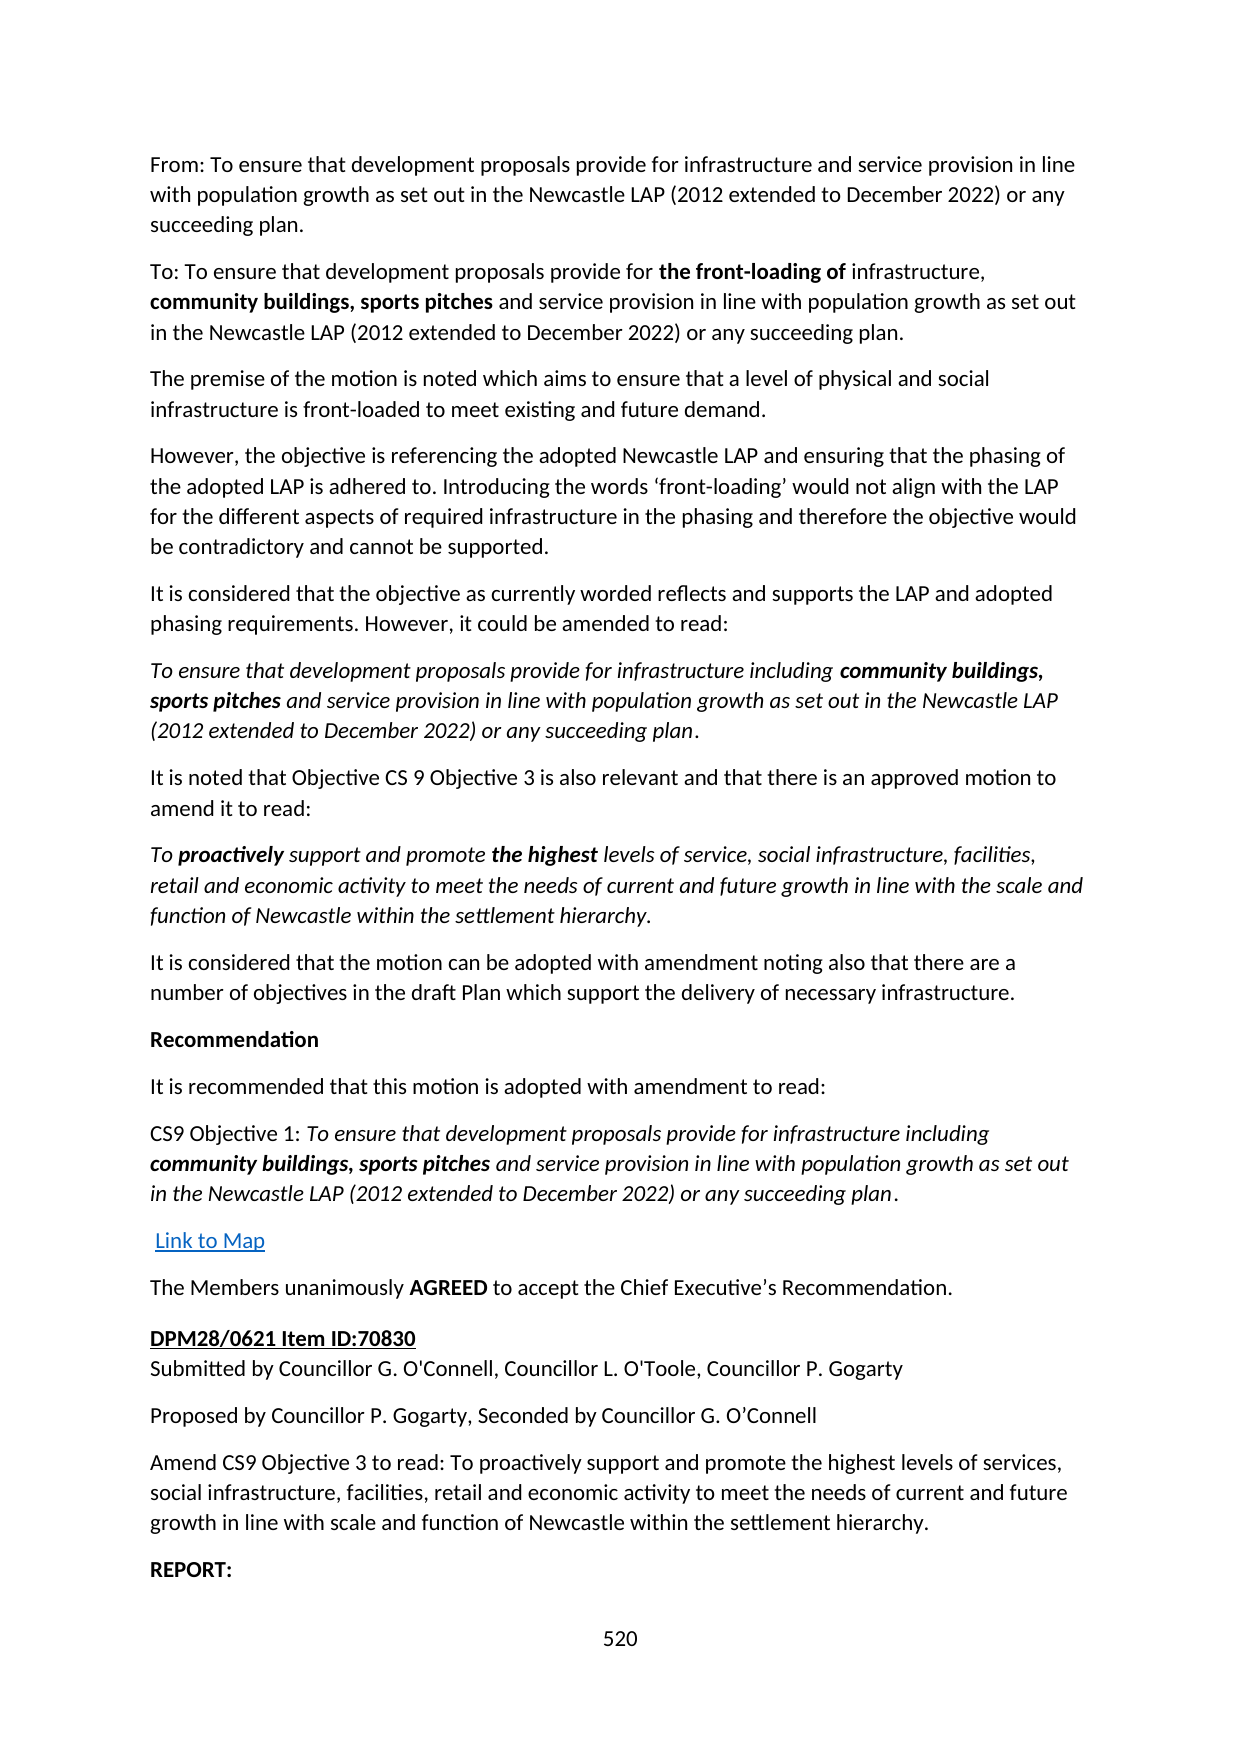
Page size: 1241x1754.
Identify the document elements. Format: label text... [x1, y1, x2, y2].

text To ensure that development proposals provide for infrastructure including community buildings, sports pitches and service provision in line with population growth as set out in the Newcastle LAP (2012 extended to December 2022) or any succeeding plan. [150, 656, 1090, 745]
text Link to Map [150, 1226, 1090, 1254]
text The premise of the motion is noted which aims to ensure that a level of physical and social infrastructure is front-loaded to meet existing and future demand. [150, 364, 1090, 423]
text The Members unanimously AGREED to accept the Chief Executive’s Recommendation. [150, 1273, 1090, 1301]
text To: To ensure that development proposals provide for the front-loading of infrastructure, community buildings, sports pitches and service provision in line with population growth as set out in the Newcastle LAP (2012 extended to December 2022) or any succeeding plan. [150, 257, 1090, 346]
text To proactively support and promote the highest levels of service, social infrastructure, facilities, retail and economic activity to meet the needs of current and future growth in line with the scale and function of Newcastle within the settlement hierarchy. [150, 841, 1090, 929]
text Recommendation [150, 1025, 1090, 1053]
text REPORT: [150, 1555, 1090, 1583]
text CS9 Objective 1: To ensure that development proposals provide for infrastructure including community buildings, sports pitches and service provision in line with population growth as set out in the Newcastle LAP (2012 extended to December 2022) or any succeeding plan. [150, 1119, 1090, 1207]
text It is considered that the motion can be adopted with amendment noting also that there are a number of objectives in the draft Plan which support the delivery of necessary infrastructure. [150, 948, 1090, 1006]
text Amend CS9 Objective 3 to read: To proactively support and promote the highest levels of services, social infrastructure, facilities, retail and economic activity to meet the needs of current and future growth in line with scale and function of Newcastle within the settlement hierarchy. [150, 1448, 1090, 1536]
text Submitted by Councillor G. O'Connell, Councillor L. O'Toole, Councillor P. Gogarty [150, 1354, 1090, 1382]
text From: To ensure that development proposals provide for infrastructure and service provision in line with population growth as set out in the Newcastle LAP (2012 extended to December 2022) or any succeeding plan. [150, 150, 1090, 238]
text It is noted that Objective CS 9 Objective 3 is also relevant and that there is an approved motion to amend it to read: [150, 763, 1090, 822]
subtitle DPM28/0621 Item ID:70830 [150, 1324, 1090, 1352]
text It is considered that the objective as currently worded reflects and supports the LAP and adopted phasing requirements. However, it could be amended to read: [150, 579, 1090, 637]
text It is recommended that this motion is adopted with amendment to read: [150, 1072, 1090, 1100]
text Proposed by Councillor P. Gogarty, Seconded by Councillor G. O’Connell [150, 1401, 1090, 1429]
text However, the objective is referencing the adopted Newcastle LAP and ensuring that the phasing of the adopted LAP is adhered to. Introducing the words ‘front-loading’ would not align with the LAP for the different aspects of required infrastructure in the phasing and therefore the objective would be contradictory and cannot be supported. [150, 442, 1090, 560]
